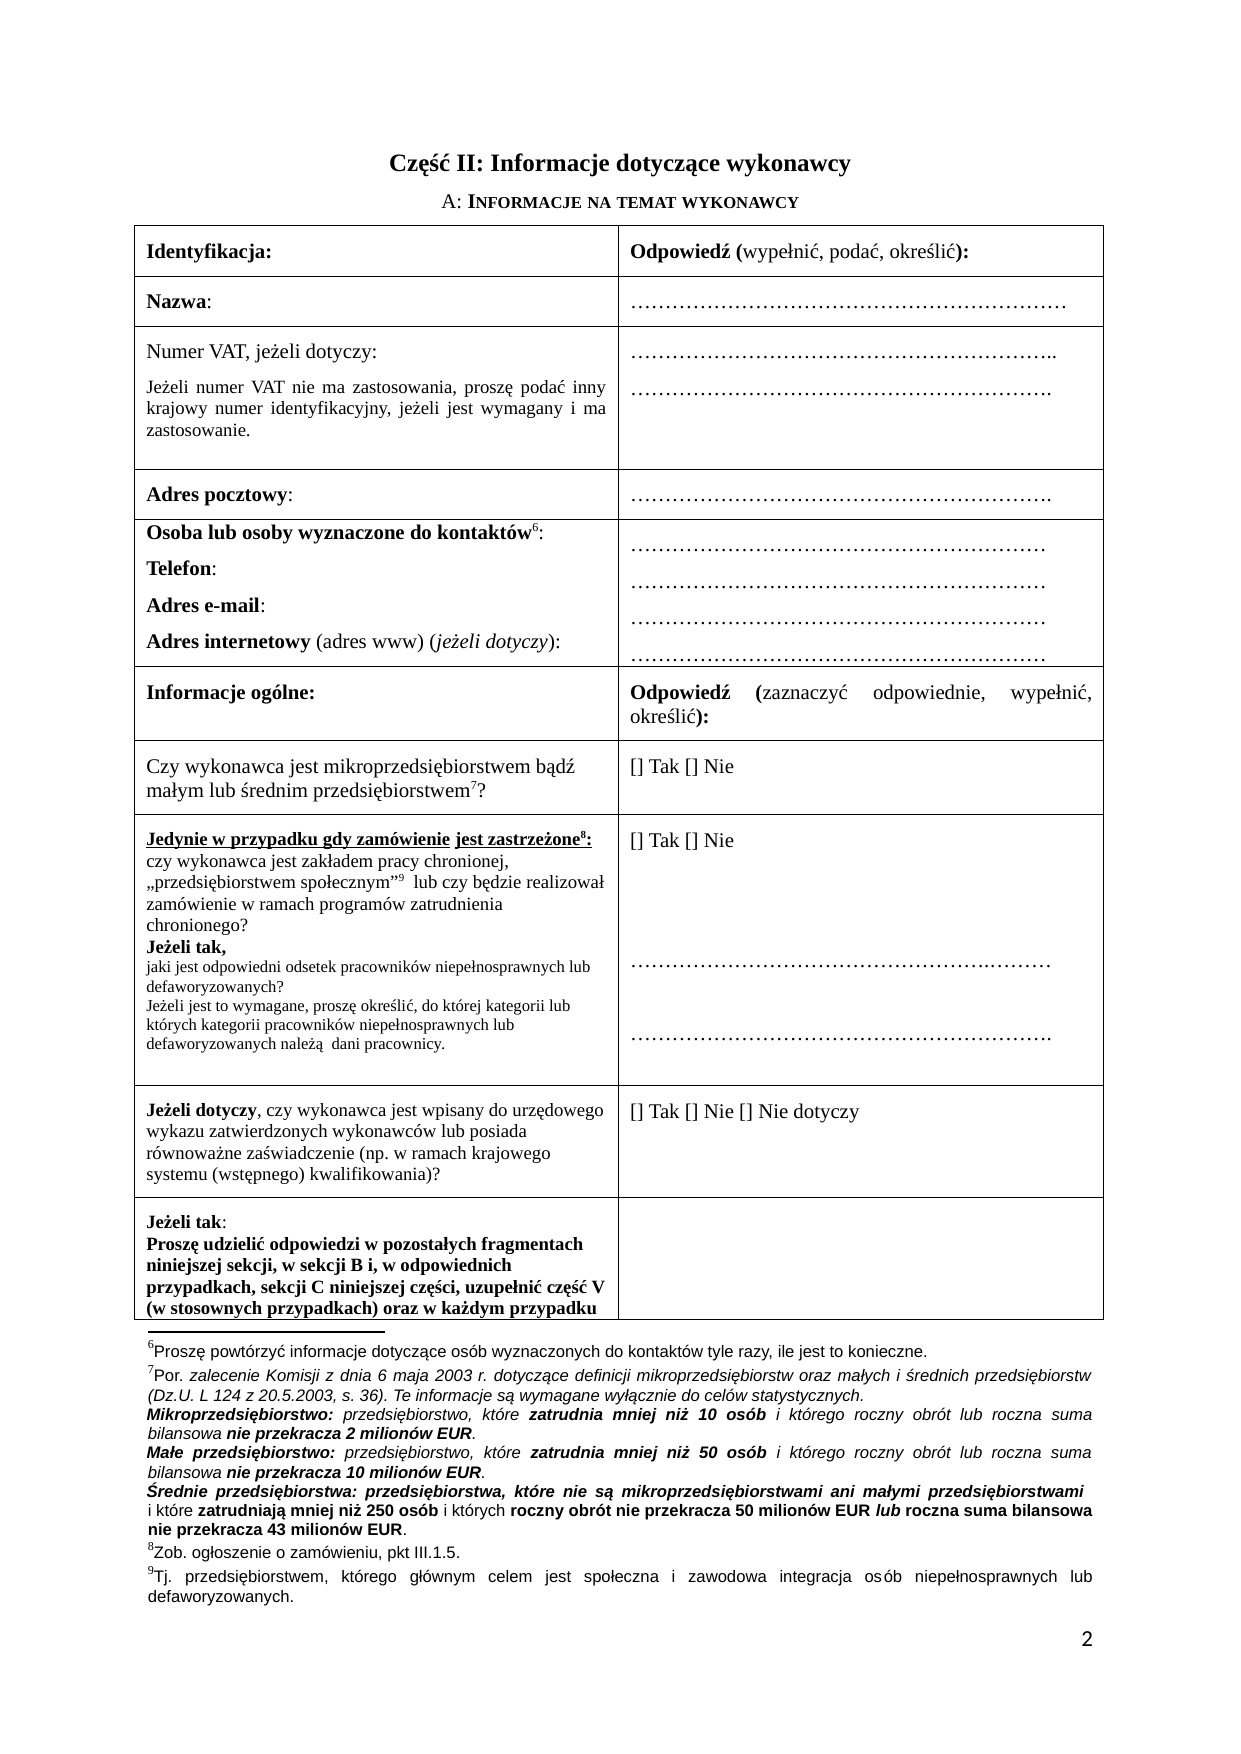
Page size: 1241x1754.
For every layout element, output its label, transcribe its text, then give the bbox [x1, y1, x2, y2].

table_cell …………………………………………………… …………………………………………………… …………………………………………………… …………………………………………………… [619, 520, 1103, 666]
table_cell Numer VAT, jeżeli dotyczy: Jeżeli numer VAT nie ma zastosowania, proszę podać inny krajowy numer identyfikacyjny, jeżeli jest wymagany i ma zastosowanie. [135, 327, 618, 468]
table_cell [619, 1198, 1103, 1319]
table_cell Osoba lub osoby wyznaczone do kontaktów: Telefon: Adres e-mail: Adres internetowy (adres www) (jeżeli dotyczy): [135, 520, 618, 666]
table_cell …………………………………………………….. ……………………………………………………. [619, 327, 1103, 468]
table_cell Informacje ogólne: [135, 667, 618, 740]
table_header Identyfikacja: [135, 226, 618, 276]
table_cell Jeżeli dotyczy, czy wykonawca jest wpisany do urzędowego wykazu zatwierdzonych wykonawców lub posiada równoważne zaświadczenie (np. w ramach krajowego systemu (wstępnego) kwalifikowania)? [135, 1086, 618, 1197]
table_cell ……………………………………………………… [619, 277, 1103, 326]
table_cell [135, 1198, 618, 1319]
table_cell Adres pocztowy: [135, 470, 618, 519]
table_cell ……………………………………………………. [619, 470, 1103, 519]
table_cell Czy wykonawca jest mikroprzedsiębiorstwem bądź małym lub średnim przedsiębiorstwem? [135, 741, 618, 814]
text Część II: Informacje dotyczące wykonawcy [148, 148, 1093, 176]
table_cell [] Tak [] Nie [619, 741, 1103, 814]
table_cell Odpowiedź (zaznaczyć odpowiednie, wypełnić, określić): [619, 667, 1103, 740]
table_cell Jedynie w przypadku gdy zamówienie jest zastrzeżone: czy wykonawca jest zakładem pracy chronionej, „przedsiębiorstwem społecznym” lub czy będzie realizował zamówienie w ramach programów zatrudnienia chronionego? Jeżeli tak, jaki jest odpowiedni odsetek pracowników niepełnosprawnych lub defaworyzowanych? Jeżeli jest to wymagane, proszę określić, do której kategorii lub których kategorii pracowników niepełnosprawnych lub defaworyzowanych należą dani pracownicy. [135, 815, 618, 1085]
table_header Odpowiedź (wypełnić, podać, określić): [619, 226, 1103, 276]
text A: Informacje na temat wykonawcy [148, 189, 1093, 213]
table_cell Nazwa: [135, 277, 618, 326]
table_cell [] Tak [] Nie [] Nie dotyczy [619, 1086, 1103, 1197]
table_cell [] Tak [] Nie …………………………………………….……… ……………………………………………………. [619, 815, 1103, 1085]
